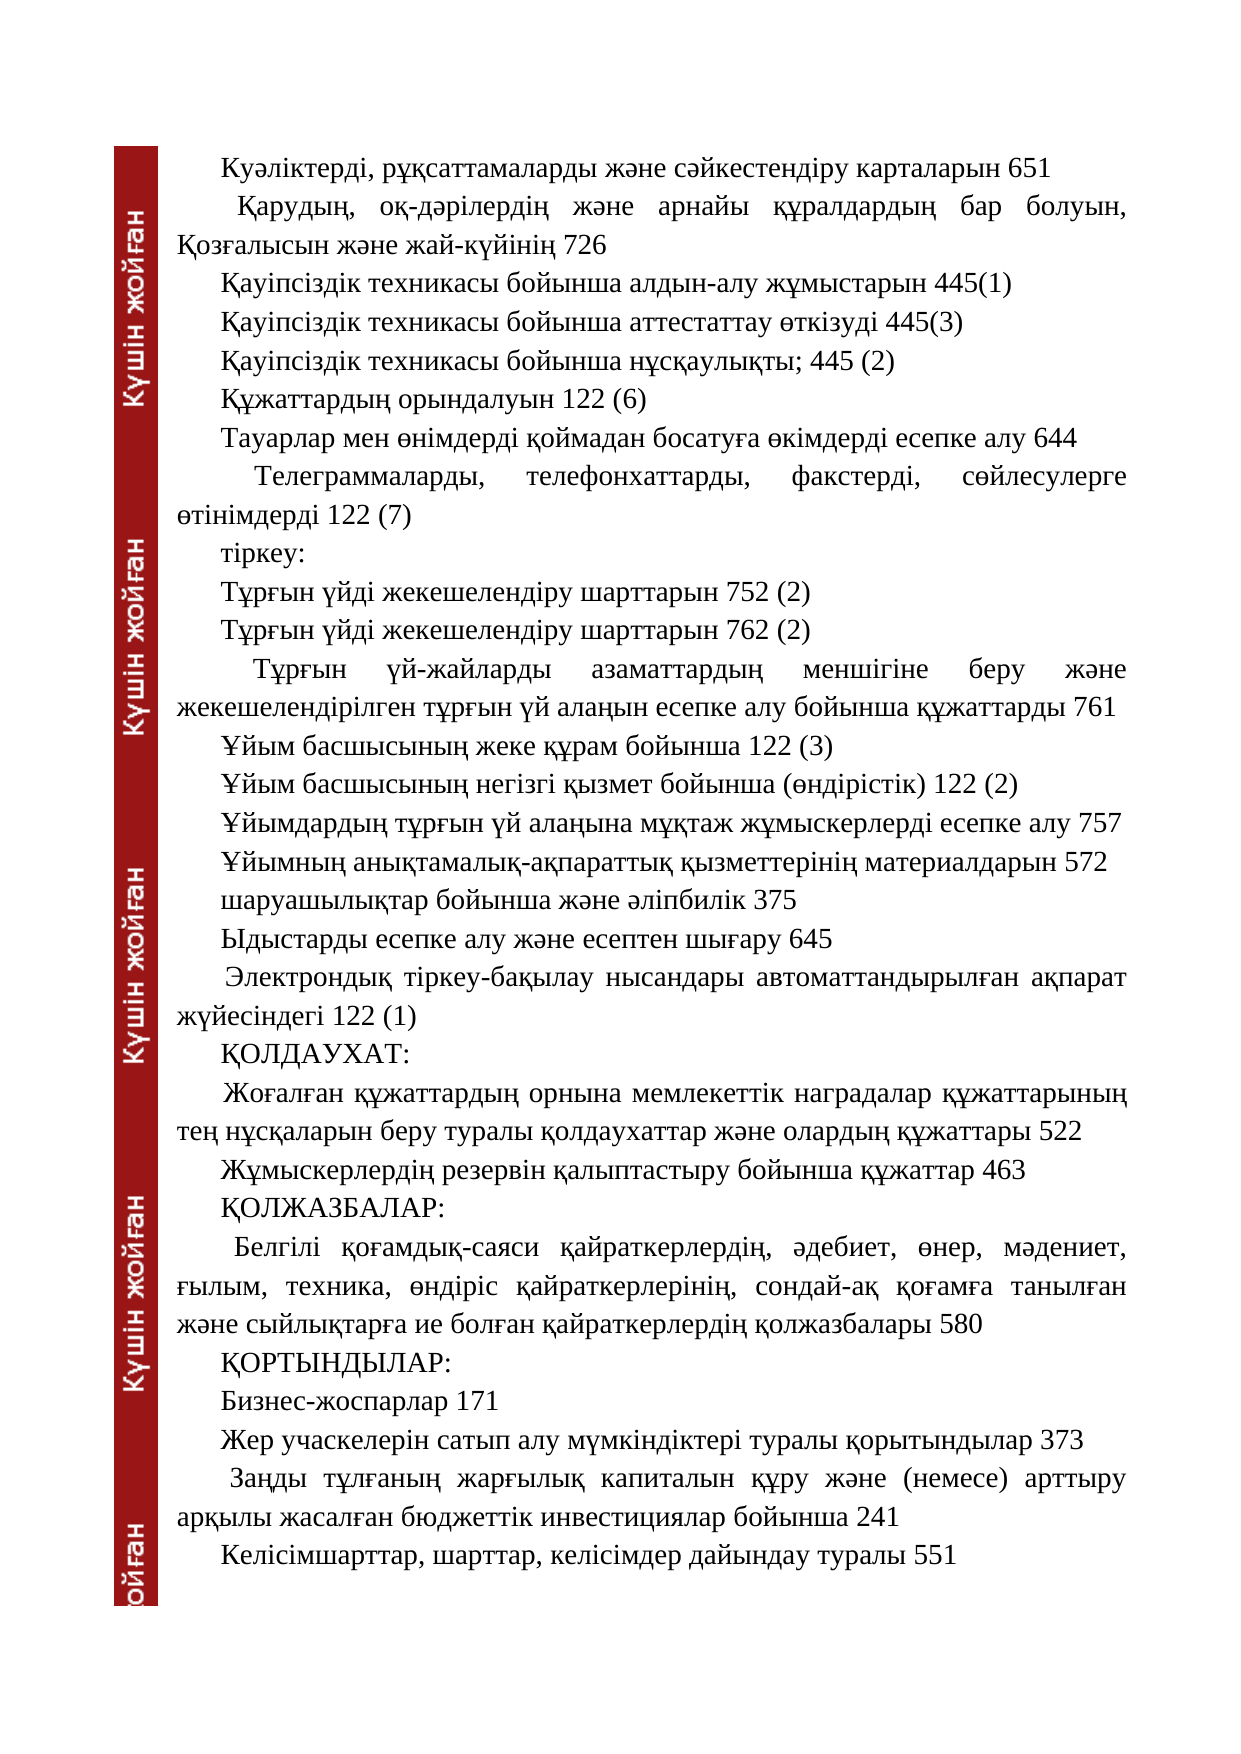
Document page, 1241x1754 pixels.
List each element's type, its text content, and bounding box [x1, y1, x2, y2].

text ҚОРТЫНДЫЛАР: [112, 1345, 1128, 1378]
text Тауарлар мен өнімдерді қоймадан босатуға өкімдерді есепке алу 644 [112, 420, 1128, 453]
text Қарудың, оқ-дәрілердің және арнайы құралдардың бар болуын, Қозғалысын және жай-күйінің 726 [112, 188, 1128, 261]
text Тұрғын үйді жекешелендіру шарттарын 752 (2) [112, 574, 1128, 607]
text Қауіпсіздік техникасы бойынша аттестаттау өткізуді 445(3) [112, 304, 1128, 338]
picture [114, 1340, 158, 1345]
picture [114, 376, 158, 381]
picture [114, 723, 158, 728]
text шаруашылықтар бойынша және әліпбилік 375 [112, 882, 1128, 916]
text Қауіпсіздік техникасы бойынша алдын-алу жұмыстарын 445(1) [112, 266, 1128, 299]
picture [114, 261, 158, 266]
picture [114, 646, 158, 651]
picture [114, 1455, 158, 1460]
text Тұрғын үй-жайларды азаматтардың меншігіне беру және жекешелендірілген тұрғын үй алаңын есепке алу бойынша құжаттарды 761 [112, 651, 1128, 723]
picture [114, 1147, 158, 1152]
text Ұйым басшысының негізгі қызмет бойынша (өндірістік) 122 (2) [112, 767, 1128, 800]
picture [114, 916, 158, 921]
picture [114, 1378, 158, 1383]
picture [114, 1031, 158, 1036]
picture [114, 183, 158, 188]
text Жұмыскерлердің резервін қалыптастыру бойынша құжаттар 463 [112, 1152, 1128, 1186]
picture [114, 453, 158, 458]
text Белгілі қоғамдық-саяси қайраткерлердің, әдебиет, өнер, мәдениет, ғылым, техника, өндіріс қайраткерлерінің, сондай-ақ қоғамға танылған және сыйлықтарға ие болған қайраткерлердің қолжазбалары 580 [112, 1229, 1128, 1340]
text Бизнес-жоспарлар 171 [112, 1383, 1128, 1417]
text Құжаттардың орындалуын 122 (6) [112, 381, 1128, 415]
picture [114, 569, 158, 574]
text Куәліктерді, рұқсаттамаларды және сәйкестендіру карталарын 651 [112, 150, 1128, 183]
text Ұйым басшысының жеке құрам бойынша 122 (3) [112, 728, 1128, 762]
picture [114, 954, 158, 959]
picture [114, 530, 158, 535]
picture [114, 762, 158, 767]
text Тұрғын үйді жекешелендіру шарттарын 762 (2) [112, 612, 1128, 646]
text Ұйымдардың тұрғын үй алаңына мұқтаж жұмыскерлерді есепке алу 757 [112, 805, 1128, 839]
picture [114, 607, 158, 612]
text Ұйымның анықтамалық-ақпараттық қызметтерінің материалдарын 572 [112, 844, 1128, 877]
picture [114, 877, 158, 882]
text Келісімшарттар, шарттар, келісімдер дайындау туралы 551 [112, 1537, 1128, 1571]
picture [114, 146, 158, 150]
text Жер учаскелерін сатып алу мүмкіндіктері туралы қорытындылар 373 [112, 1422, 1128, 1455]
picture [114, 1532, 158, 1537]
picture [114, 1571, 158, 1606]
text Телеграммаларды, телефонхаттарды, факстерді, сөйлесулерге өтінімдерді 122 (7) [112, 458, 1128, 530]
picture [114, 1417, 158, 1422]
text ҚОЛЖАЗБАЛАР: [112, 1191, 1128, 1224]
picture [114, 839, 158, 844]
text Электрондық тіркеу-бақылау нысандары автоматтандырылған ақпарат жүйесіндегі 122 (1) [112, 959, 1128, 1031]
text Қауіпсіздік техникасы бойынша нұсқаулықты; 445 (2) [112, 343, 1128, 376]
picture [114, 299, 158, 304]
text Ыдыстарды есепке алу және есептен шығару 645 [112, 921, 1128, 954]
picture [114, 1070, 158, 1075]
picture [114, 1224, 158, 1229]
picture [114, 800, 158, 805]
text Жоғалған құжаттардың орнына мемлекеттік наградалар құжаттарының тең нұсқаларын беру туралы қолдаухаттар және олардың құжаттары 522 [112, 1075, 1128, 1147]
picture [114, 415, 158, 420]
picture [114, 338, 158, 343]
picture [114, 1186, 158, 1191]
text тіркеу: [112, 535, 1128, 569]
text Заңды тұлғаның жарғылық капиталын құру және (немесе) арттыру арқылы жасалған бюджеттік инвестициялар бойынша 241 [112, 1460, 1128, 1532]
text ҚОЛДАУХАТ: [112, 1036, 1128, 1070]
